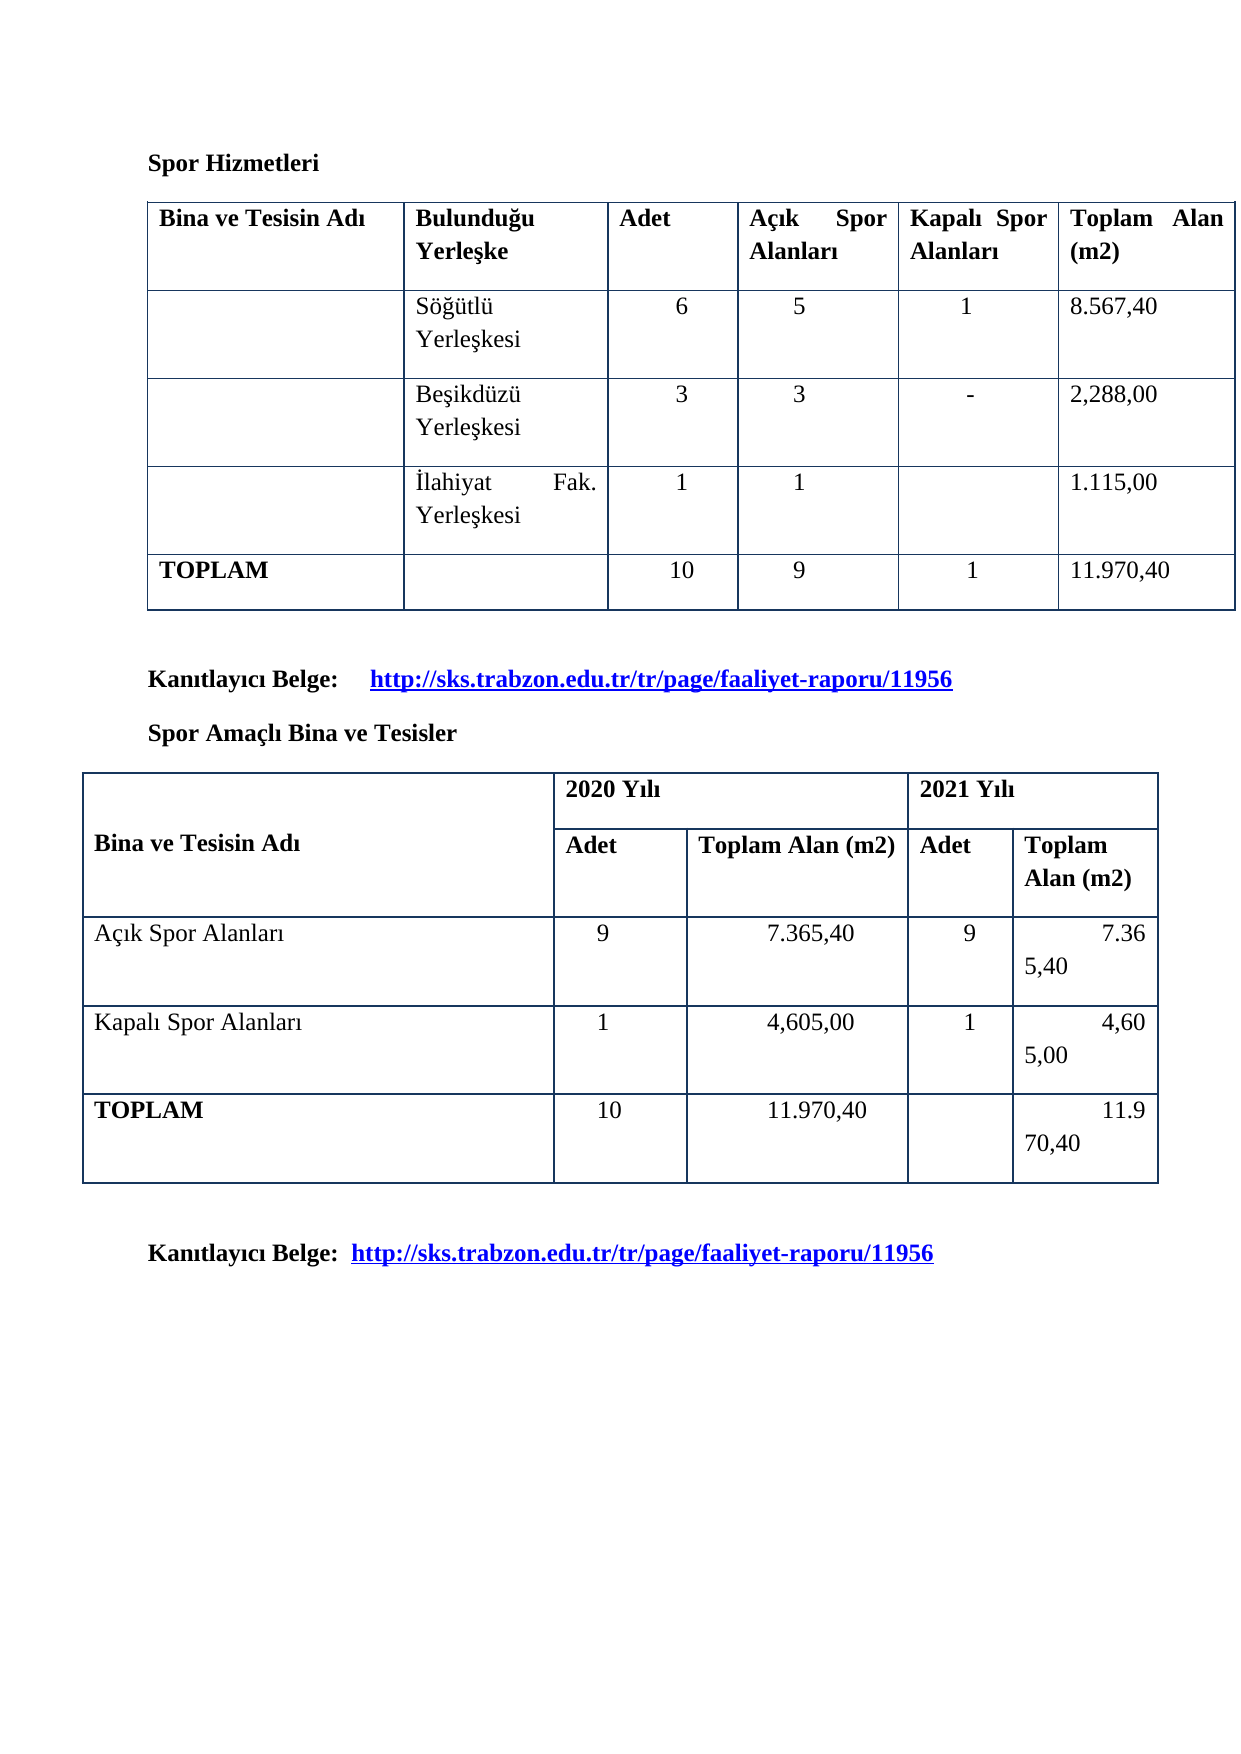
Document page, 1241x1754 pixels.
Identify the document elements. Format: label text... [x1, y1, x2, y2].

table_cell Açık Spor Alanları [84, 918, 553, 1005]
table_cell Toplam Alan (m2) [1014, 830, 1157, 916]
table_header Bina ve Tesisin Adı [84, 774, 553, 916]
table_header Toplam Alan (m2) [1059, 203, 1234, 289]
table_cell 1 [739, 467, 898, 553]
table_header Açık Spor Alanları [739, 203, 898, 289]
table_cell Kapalı Spor Alanları [84, 1007, 553, 1093]
table_header 2021 Yılı [909, 774, 1157, 828]
table_cell 10 [555, 1095, 686, 1182]
table_cell 4,605,00 [688, 1007, 907, 1093]
table_cell 1 [899, 291, 1058, 377]
table_header Bina ve Tesisin Adı [148, 203, 403, 289]
table_cell 7.365,40 [1014, 918, 1157, 1005]
table_cell 1.115,00 [1059, 467, 1234, 553]
table_cell [148, 291, 403, 377]
table_cell TOPLAM [84, 1095, 553, 1182]
text Kanıtlayıcı Belge: http://sks.trabzon.edu.tr/tr/page/faaliyet-raporu/11956 [148, 1238, 1093, 1266]
table_header Kapalı Spor Alanları [899, 203, 1058, 289]
table_cell İlahiyat Fak. Yerleşkesi [405, 467, 607, 553]
table_cell [148, 379, 403, 466]
table_cell Adet [555, 830, 686, 916]
table_cell Beşikdüzü Yerleşkesi [405, 379, 607, 466]
table_cell 9 [739, 555, 898, 609]
table_cell TOPLAM [148, 555, 403, 609]
text Kanıtlayıcı Belge: http://sks.trabzon.edu.tr/tr/page/faaliyet-raporu/11956 [148, 664, 1093, 693]
table_cell 8.567,40 [1059, 291, 1234, 377]
table_cell 1 [555, 1007, 686, 1093]
table_cell 1 [909, 1007, 1012, 1093]
table_cell 5 [739, 291, 898, 377]
text Spor Hizmetleri [148, 148, 1093, 176]
table_cell Toplam Alan (m2) [688, 830, 907, 916]
table_cell Adet [909, 830, 1012, 916]
text Spor Amaçlı Bina ve Tesisler [148, 718, 1093, 747]
table_cell 6 [609, 291, 737, 377]
table_cell [909, 1095, 1012, 1182]
table_cell 10 [609, 555, 737, 609]
table_cell 4,605,00 [1014, 1007, 1157, 1093]
table_cell 9 [909, 918, 1012, 1005]
table_cell [405, 555, 607, 609]
table_cell [148, 467, 403, 553]
table_cell 11.970,40 [1014, 1095, 1157, 1182]
table_cell 1 [609, 467, 737, 553]
table_cell 1 [899, 555, 1058, 609]
table_cell 2,288,00 [1059, 379, 1234, 466]
table_cell 11.970,40 [1059, 555, 1234, 609]
table_cell 7.365,40 [688, 918, 907, 1005]
table_header Adet [609, 203, 737, 289]
table_cell 3 [609, 379, 737, 466]
table_cell 11.970,40 [688, 1095, 907, 1182]
table_cell Söğütlü Yerleşkesi [405, 291, 607, 377]
table_cell [899, 467, 1058, 553]
table_header 2020 Yılı [555, 774, 907, 828]
table_cell 3 [739, 379, 898, 466]
table_cell 9 [555, 918, 686, 1005]
table_header Bulunduğu Yerleşke [405, 203, 607, 289]
table_cell - [899, 379, 1058, 466]
